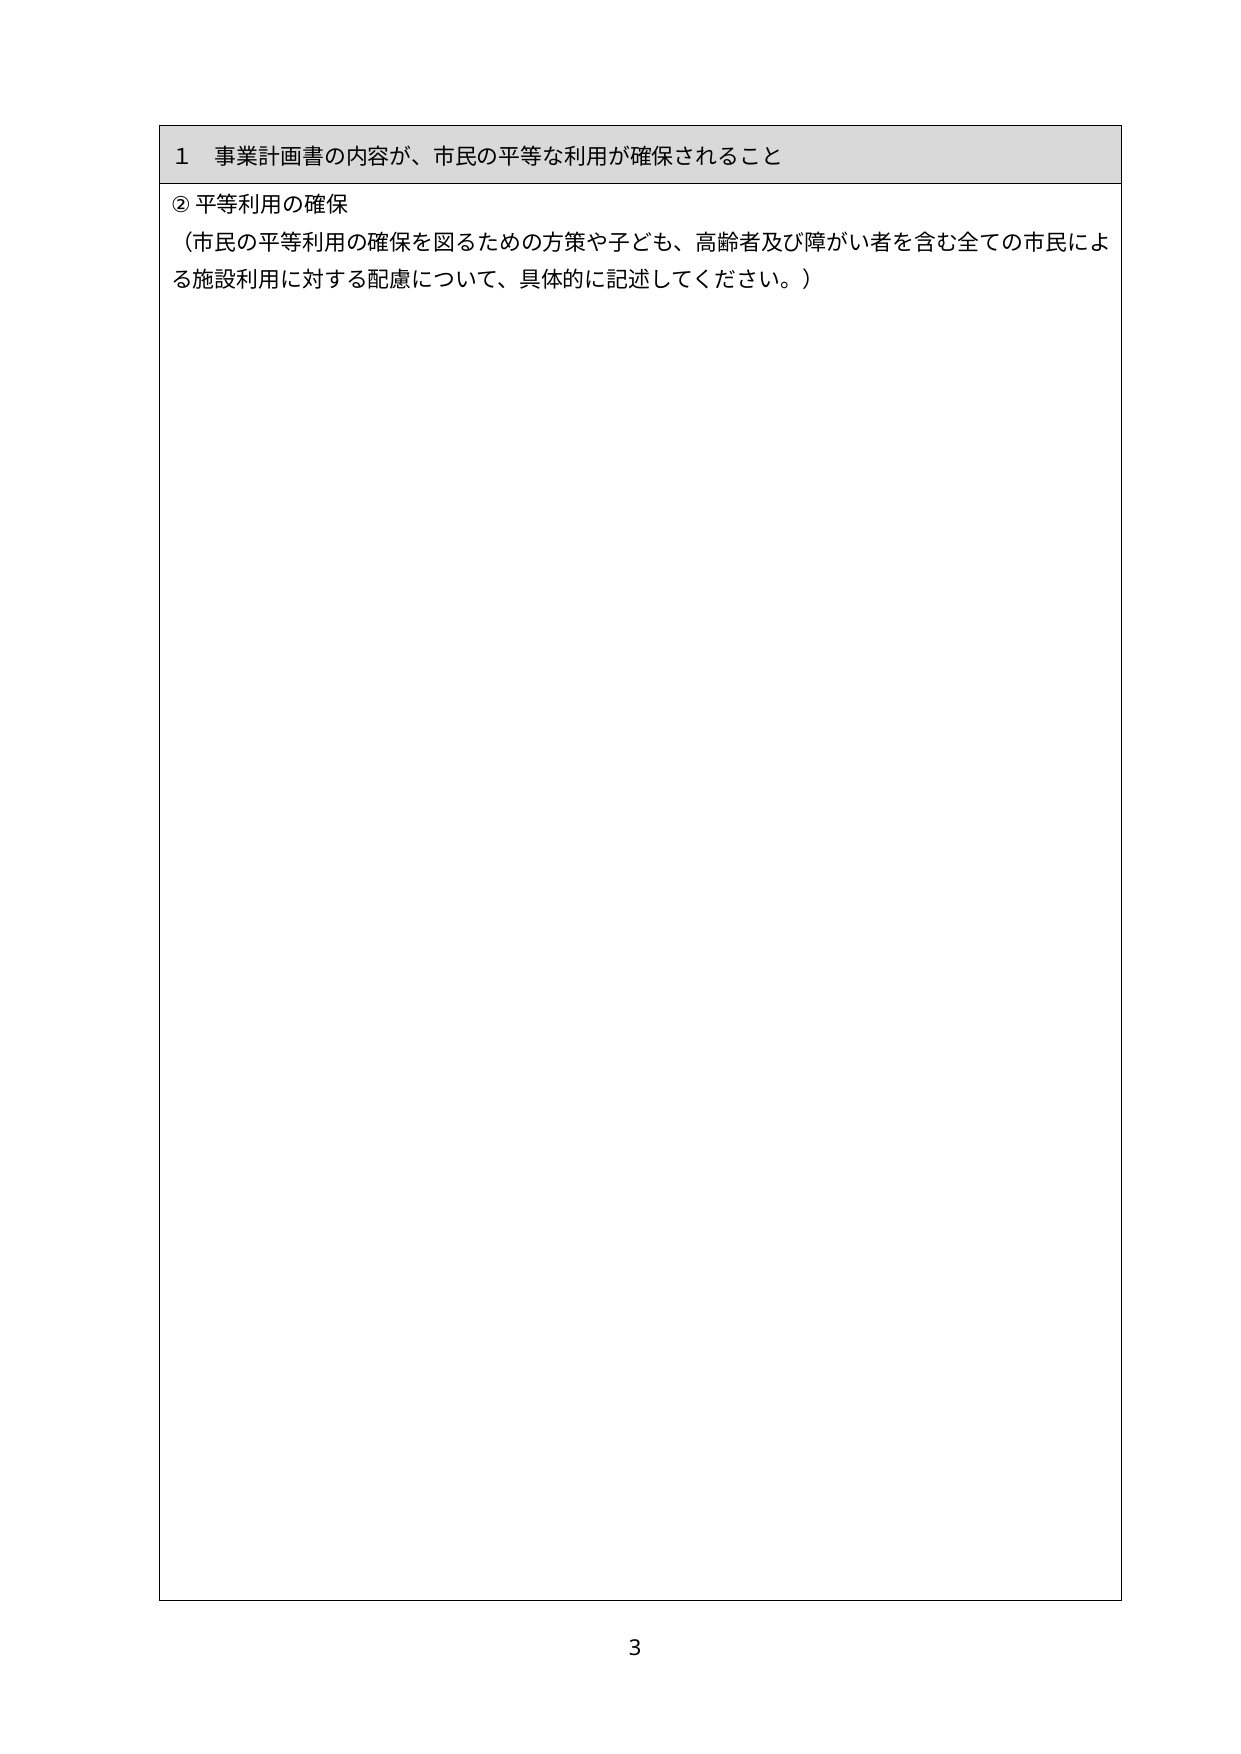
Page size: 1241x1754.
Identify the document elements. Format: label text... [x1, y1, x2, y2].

table_header １ 事業計画書の内容が、市民の平等な利用が確保されること [160, 126, 1121, 183]
table_cell ②平等利用の確保 （市民の平等利用の確保を図るための方策や子ども、高齢者及び障がい者を含む全ての市民による施設利用に対する配慮について、具体的に記述してください。） [160, 184, 1121, 1600]
